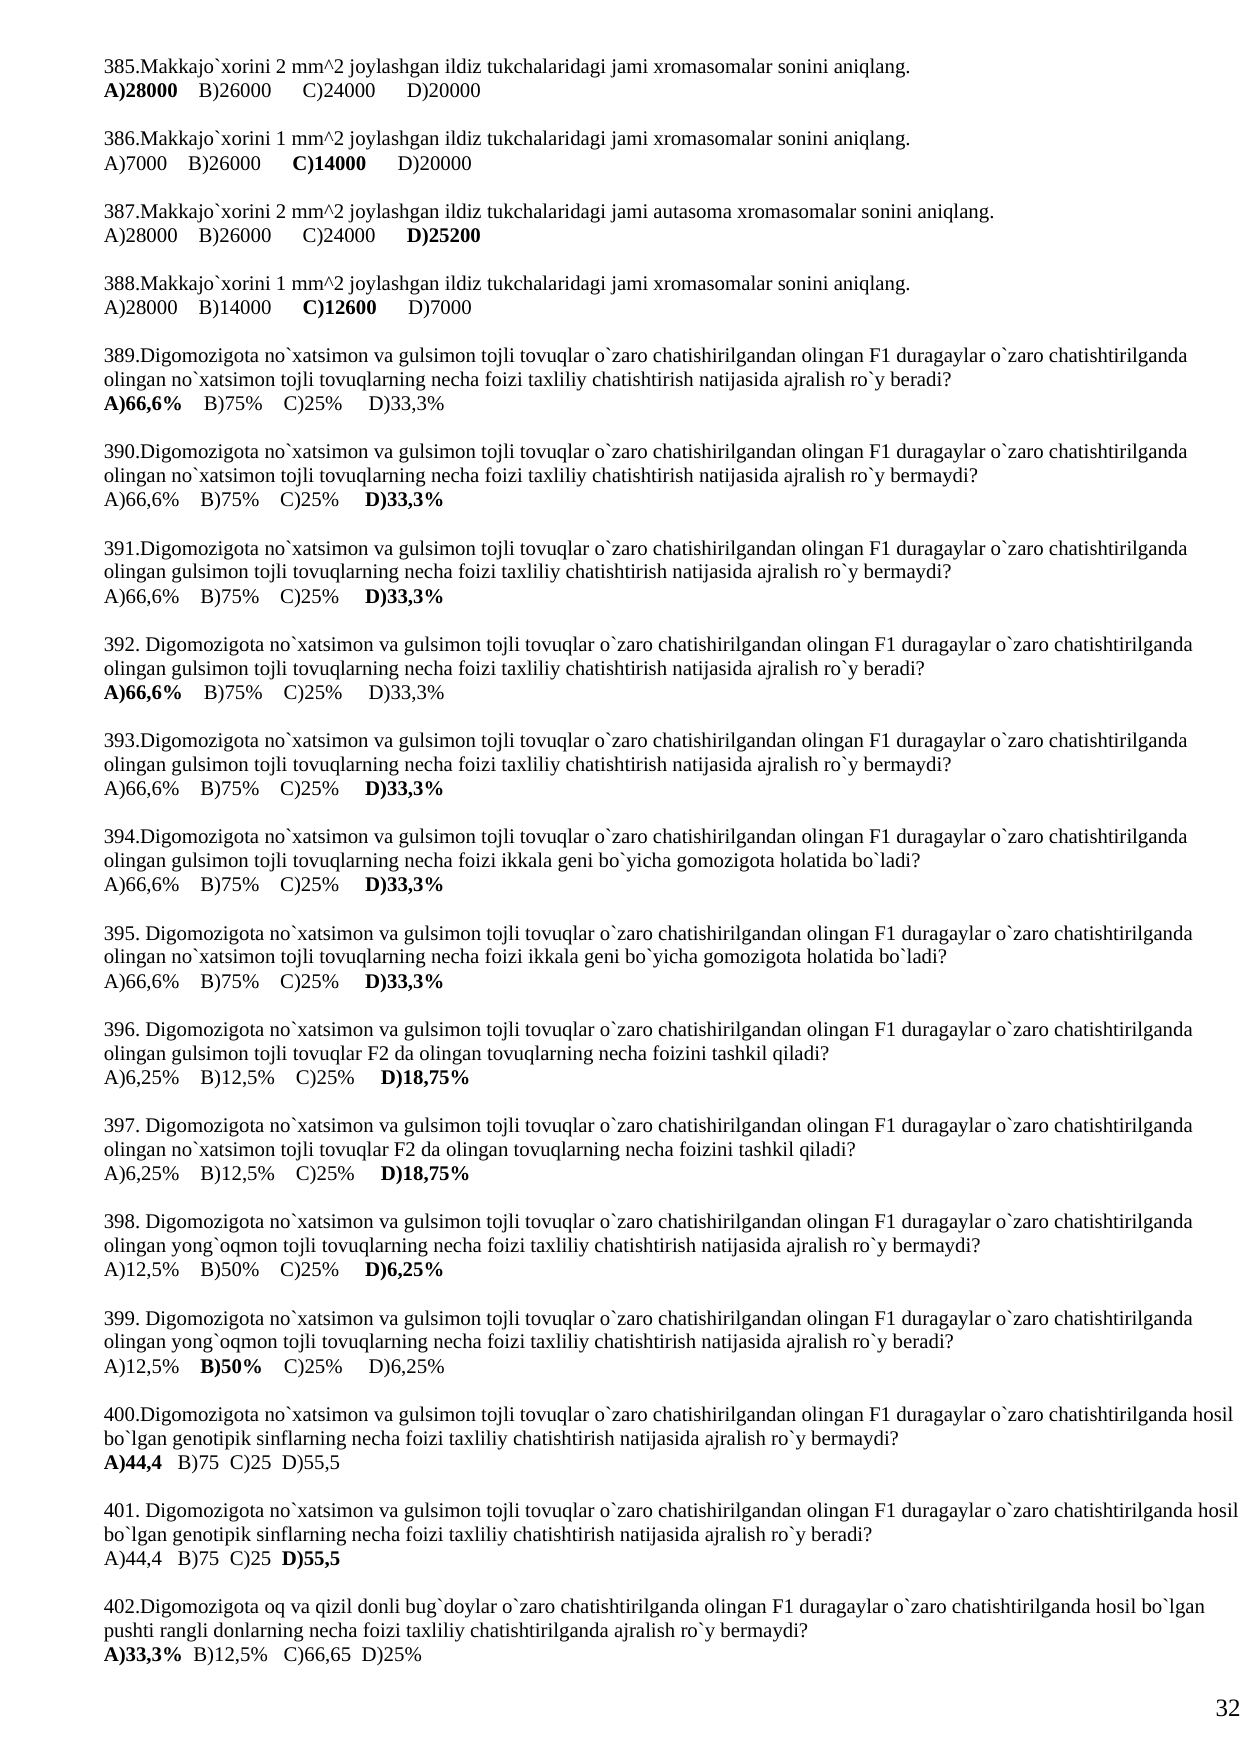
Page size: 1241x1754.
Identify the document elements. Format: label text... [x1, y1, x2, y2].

text 400.Digomozigota no`xatsimon va gulsimon tojli tovuqlar o`zaro chatishirilgandan olingan F1 duragaylar o`zaro chatishtirilganda hosil bo`lgan genotipik sinflarning necha foizi taxliliy chatishtirish natijasida ajralish ro`y bermaydi? [103, 1402, 1240, 1450]
text 401. Digomozigota no`xatsimon va gulsimon tojli tovuqlar o`zaro chatishirilgandan olingan F1 duragaylar o`zaro chatishtirilganda hosil bo`lgan genotipik sinflarning necha foizi taxliliy chatishtirish natijasida ajralish ro`y beradi? [103, 1498, 1240, 1546]
text 388.Makkajo`xorini 1 mm^2 joylashgan ildiz tukchalaridagi jami xromasomalar sonini aniqlang. [103, 271, 1240, 295]
text 399. Digomozigota no`xatsimon va gulsimon tojli tovuqlar o`zaro chatishirilgandan olingan F1 duragaylar o`zaro chatishtirilganda olingan yong`oqmon tojli tovuqlarning necha foizi taxliliy chatishtirish natijasida ajralish ro`y beradi? [103, 1305, 1240, 1353]
text A)6,25% B)12,5% C)25% D)18,75% [103, 1065, 1240, 1089]
text A)28000 B)26000 C)24000 D)25200 [103, 223, 1240, 247]
text 385.Makkajo`xorini 2 mm^2 joylashgan ildiz tukchalaridagi jami xromasomalar sonini aniqlang. [103, 54, 1240, 78]
text 395. Digomozigota no`xatsimon va gulsimon tojli tovuqlar o`zaro chatishirilgandan olingan F1 duragaylar o`zaro chatishtirilganda olingan no`xatsimon tojli tovuqlarning necha foizi ikkala geni bo`yicha gomozigota holatida bo`ladi? [103, 920, 1240, 968]
text A)66,6% B)75% C)25% D)33,3% [103, 872, 1240, 896]
text 390.Digomozigota no`xatsimon va gulsimon tojli tovuqlar o`zaro chatishirilgandan olingan F1 duragaylar o`zaro chatishtirilganda olingan no`xatsimon tojli tovuqlarning necha foizi taxliliy chatishtirish natijasida ajralish ro`y bermaydi? [103, 439, 1240, 487]
text A)28000 B)26000 C)24000 D)20000 [103, 78, 1240, 102]
text A)66,6% B)75% C)25% D)33,3% [103, 680, 1240, 704]
text A)44,4 B)75 C)25 D)55,5 [103, 1450, 1240, 1474]
text A)66,6% B)75% C)25% D)33,3% [103, 968, 1240, 993]
text 394.Digomozigota no`xatsimon va gulsimon tojli tovuqlar o`zaro chatishirilgandan olingan F1 duragaylar o`zaro chatishtirilganda olingan gulsimon tojli tovuqlarning necha foizi ikkala geni bo`yicha gomozigota holatida bo`ladi? [103, 824, 1240, 872]
text A)12,5% B)50% C)25% D)6,25% [103, 1257, 1240, 1281]
text A)66,6% B)75% C)25% D)33,3% [103, 583, 1240, 608]
text A)66,6% B)75% C)25% D)33,3% [103, 391, 1240, 415]
text A)44,4 B)75 C)25 D)55,5 [103, 1546, 1240, 1570]
text A)66,6% B)75% C)25% D)33,3% [103, 487, 1240, 511]
text A)66,6% B)75% C)25% D)33,3% [103, 776, 1240, 800]
text A)6,25% B)12,5% C)25% D)18,75% [103, 1161, 1240, 1185]
text A)28000 B)14000 C)12600 D)7000 [103, 295, 1240, 319]
text 389.Digomozigota no`xatsimon va gulsimon tojli tovuqlar o`zaro chatishirilgandan olingan F1 duragaylar o`zaro chatishtirilganda olingan no`xatsimon tojli tovuqlarning necha foizi taxliliy chatishtirish natijasida ajralish ro`y beradi? [103, 343, 1240, 391]
text 393.Digomozigota no`xatsimon va gulsimon tojli tovuqlar o`zaro chatishirilgandan olingan F1 duragaylar o`zaro chatishtirilganda olingan gulsimon tojli tovuqlarning necha foizi taxliliy chatishtirish natijasida ajralish ro`y bermaydi? [103, 728, 1240, 776]
text A)7000 B)26000 C)14000 D)20000 [103, 150, 1240, 174]
text 398. Digomozigota no`xatsimon va gulsimon tojli tovuqlar o`zaro chatishirilgandan olingan F1 duragaylar o`zaro chatishtirilganda olingan yong`oqmon tojli tovuqlarning necha foizi taxliliy chatishtirish natijasida ajralish ro`y bermaydi? [103, 1209, 1240, 1257]
text 386.Makkajo`xorini 1 mm^2 joylashgan ildiz tukchalaridagi jami xromasomalar sonini aniqlang. [103, 126, 1240, 150]
text A)12,5% B)50% C)25% D)6,25% [103, 1353, 1240, 1378]
text A)33,3% B)12,5% C)66,65 D)25% [103, 1642, 1240, 1666]
text 387.Makkajo`xorini 2 mm^2 joylashgan ildiz tukchalaridagi jami autasoma xromasomalar sonini aniqlang. [103, 198, 1240, 223]
text 397. Digomozigota no`xatsimon va gulsimon tojli tovuqlar o`zaro chatishirilgandan olingan F1 duragaylar o`zaro chatishtirilganda olingan no`xatsimon tojli tovuqlar F2 da olingan tovuqlarning necha foizini tashkil qiladi? [103, 1113, 1240, 1161]
text 396. Digomozigota no`xatsimon va gulsimon tojli tovuqlar o`zaro chatishirilgandan olingan F1 duragaylar o`zaro chatishtirilganda olingan gulsimon tojli tovuqlar F2 da olingan tovuqlarning necha foizini tashkil qiladi? [103, 1017, 1240, 1065]
text 391.Digomozigota no`xatsimon va gulsimon tojli tovuqlar o`zaro chatishirilgandan olingan F1 duragaylar o`zaro chatishtirilganda olingan gulsimon tojli tovuqlarning necha foizi taxliliy chatishtirish natijasida ajralish ro`y bermaydi? [103, 535, 1240, 583]
text 402.Digomozigota oq va qizil donli bug`doylar o`zaro chatishtirilganda olingan F1 duragaylar o`zaro chatishtirilganda hosil bo`lgan pushti rangli donlarning necha foizi taxliliy chatishtirilganda ajralish ro`y bermaydi? [103, 1594, 1240, 1642]
text 392. Digomozigota no`xatsimon va gulsimon tojli tovuqlar o`zaro chatishirilgandan olingan F1 duragaylar o`zaro chatishtirilganda olingan gulsimon tojli tovuqlarning necha foizi taxliliy chatishtirish natijasida ajralish ro`y beradi? [103, 632, 1240, 680]
